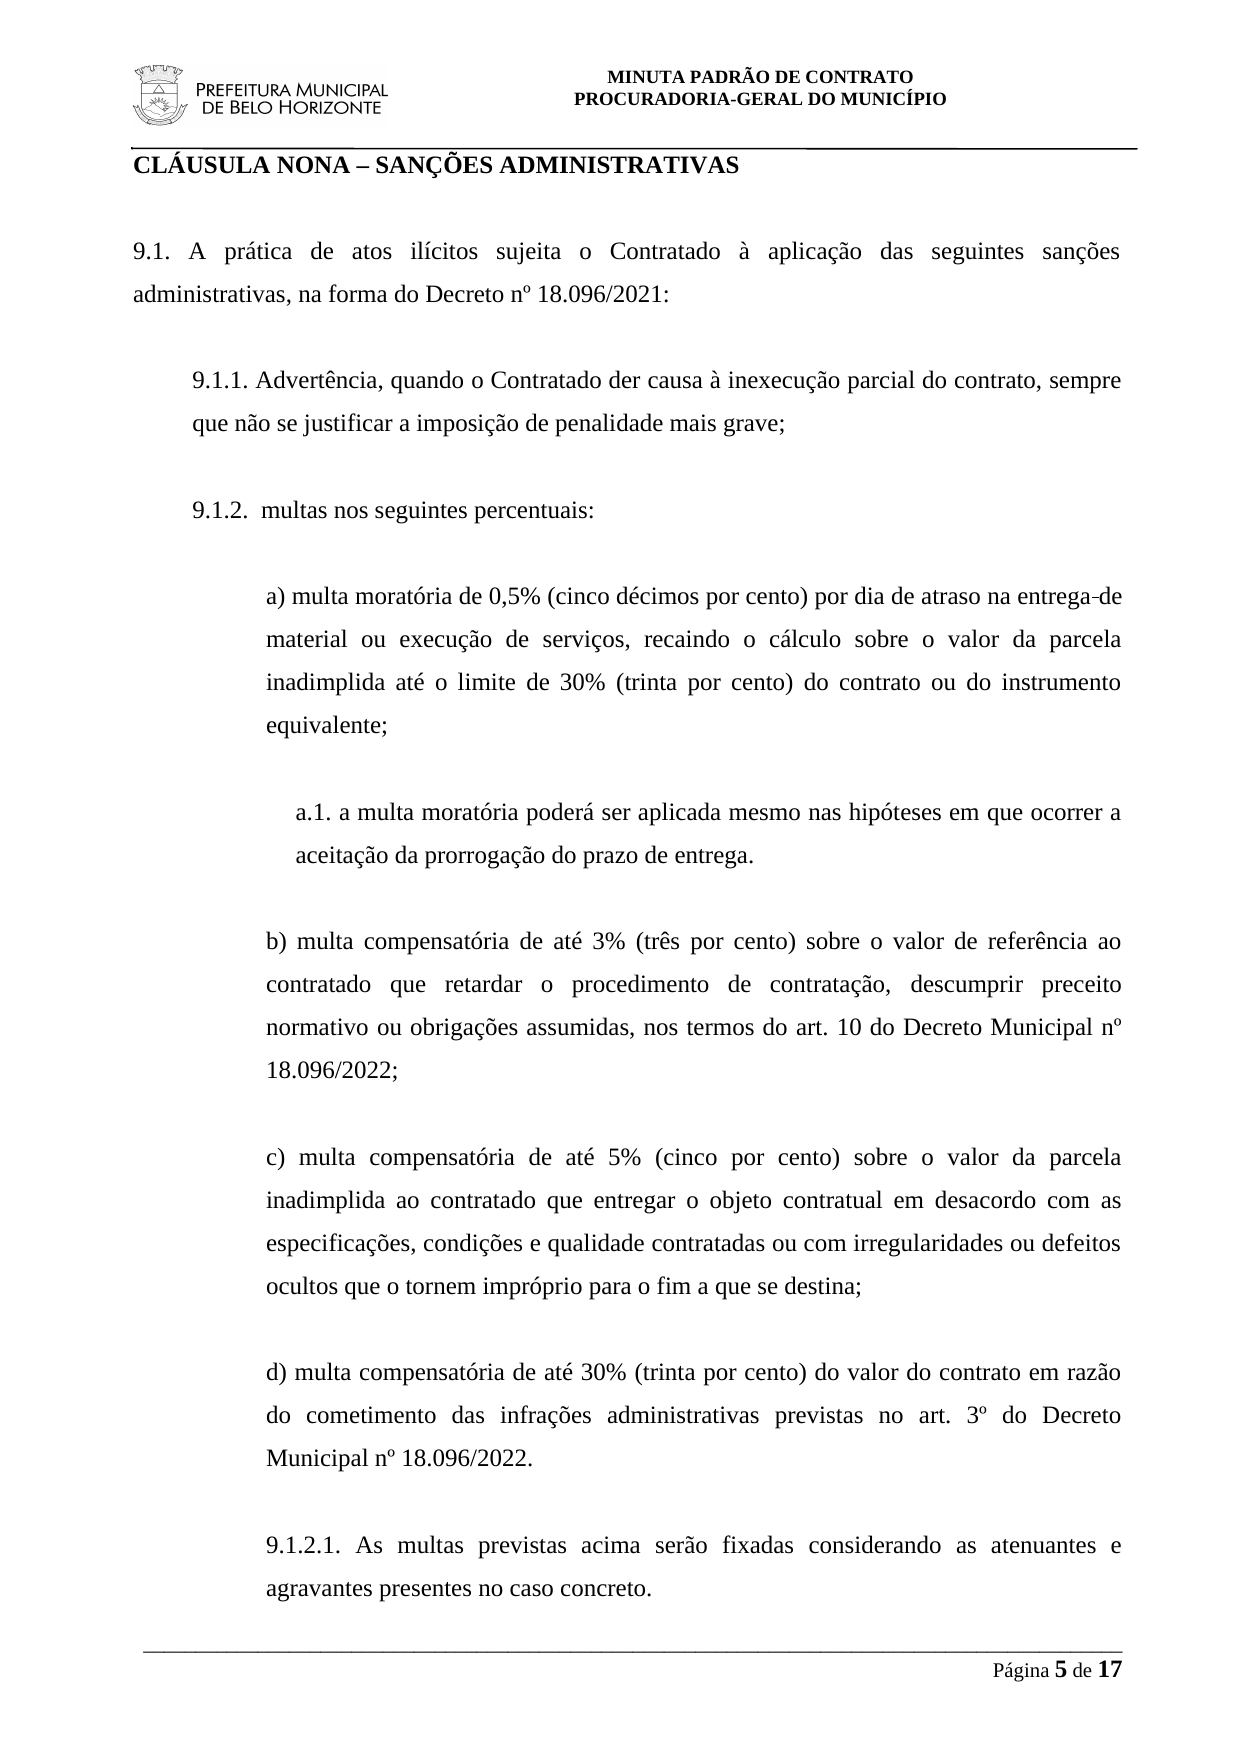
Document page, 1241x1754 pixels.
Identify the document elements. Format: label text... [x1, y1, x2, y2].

text 9.1. A prática de atos ilícitos sujeita o Contratado à aplicação das seguintes sanções administrativas, na forma do Decreto nº 18.096/2021: [133, 236, 1122, 308]
picture [132, 65, 388, 126]
text 9.1.2.1. As multas previstas acima serão fixadas considerando as atenuantes e agravantes presentes no caso concreto. [266, 1530, 1122, 1602]
list CLÁUSULA NONA – SANÇÕES ADMINISTRATIVAS [133, 150, 1122, 178]
text a) multa moratória de 0,5% (cinco décimos por cento) por dia de atraso na entrega de material ou execução de serviços, recaindo o cálculo sobre o valor da parcela inadimplida até o limite de 30% (trinta por cento) do contrato ou do instrumento equivalente; [266, 581, 1122, 739]
text d) multa compensatória de até 30% (trinta por cento) do valor do contrato em razão do cometimento das infrações administrativas previstas no art. 3º do Decreto Municipal nº 18.096/2022. [266, 1357, 1122, 1472]
text a.1. a multa moratória poderá ser aplicada mesmo nas hipóteses em que ocorrer a aceitação da prorrogação do prazo de entrega. [295, 797, 1122, 868]
text 9.1.1. Advertência, quando o Contratado der causa à inexecução parcial do contrato, sempre que não se justificar a imposição de penalidade mais grave; [133, 365, 1122, 437]
text c) multa compensatória de até 5% (cinco por cento) sobre o valor da parcela inadimplida ao contratado que entregar o objeto contratual em desacordo com as especificações, condições e qualidade contratadas ou com irregularidades ou defeitos ocultos que o tornem impróprio para o fim a que se destina; [266, 1142, 1122, 1300]
text b) multa compensatória de até 3% (três por cento) sobre o valor de referência ao contratado que retardar o procedimento de contratação, descumprir preceito normativo ou obrigações assumidas, nos termos do art. 10 do Decreto Municipal nº 18.096/2022; [266, 926, 1122, 1084]
text 9.1.2. multas nos seguintes percentuais: [192, 495, 1122, 523]
